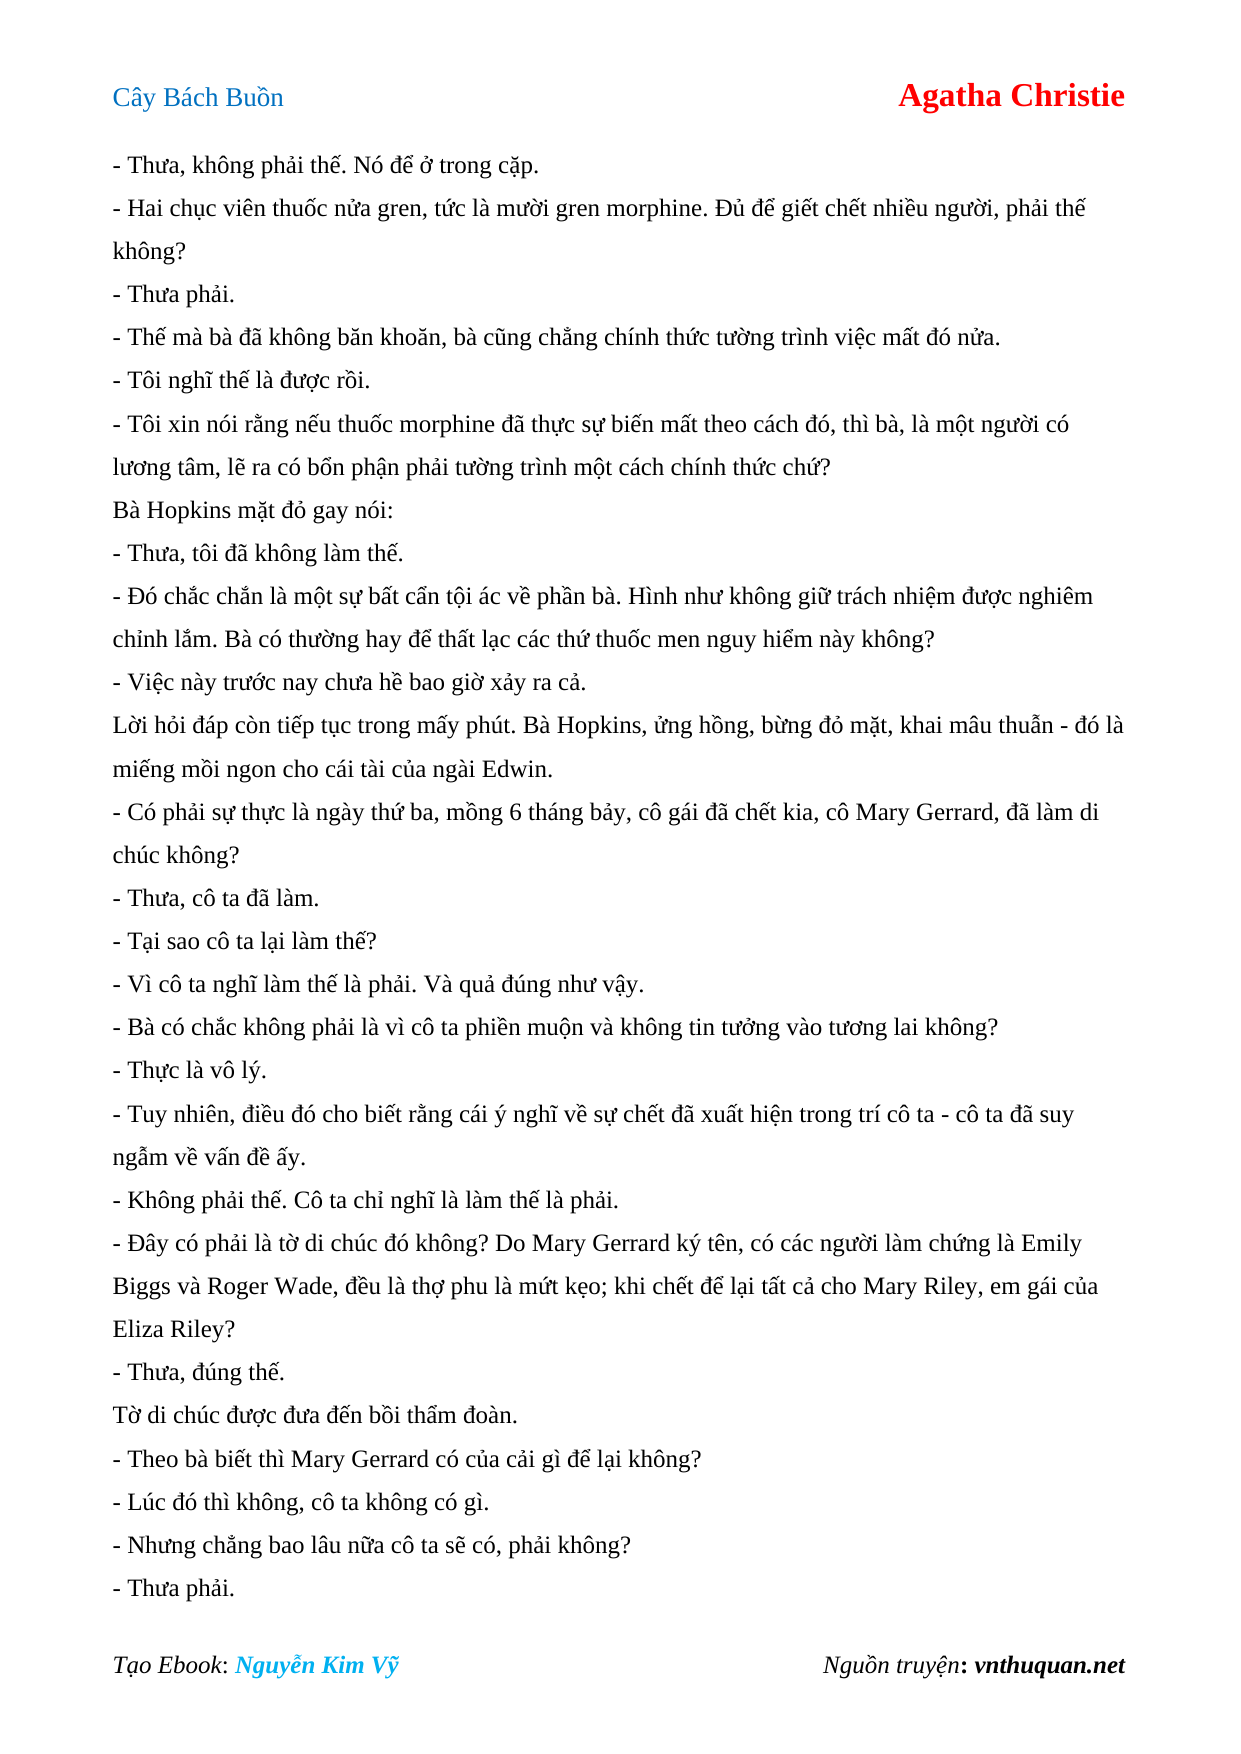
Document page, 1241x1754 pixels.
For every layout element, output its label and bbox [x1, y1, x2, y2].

text [112, 150, 1128, 1602]
